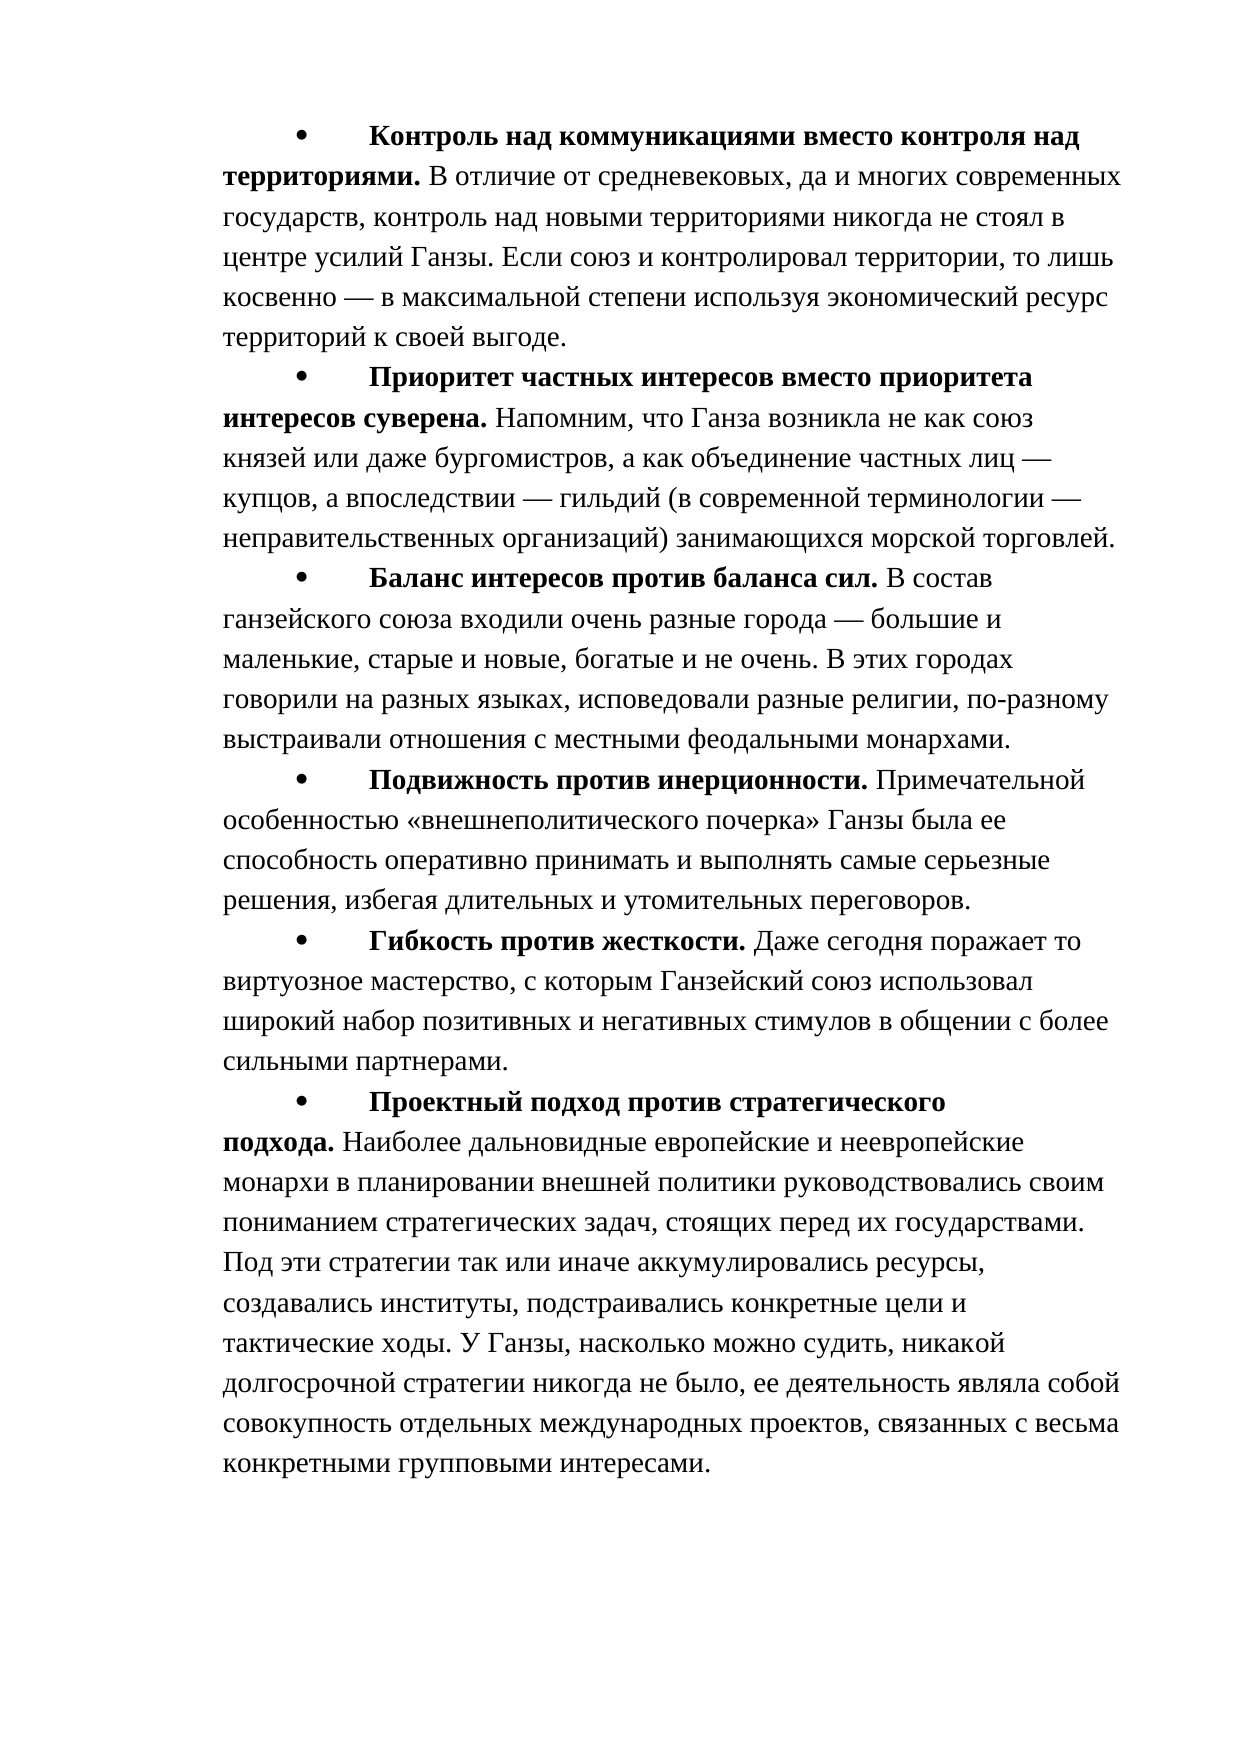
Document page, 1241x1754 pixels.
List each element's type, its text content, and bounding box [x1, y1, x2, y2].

list Проектный подход против стратегического подхода. Наиболее дальновидные европейские и неевропейские монархи в планировании внешней политики руководствовались своим пониманием стратегических задач, стоящих перед их государствами. Под эти стратегии так или иначе аккумулировались ресурсы, создавались институты, подстраивались конкретные цели и тактические ходы. У Ганзы, насколько можно судить, никакой долгосрочной стратегии никогда не было, ее деятельность являла собой совокупность отдельных международных проектов, связанных с весьма конкретными групповыми интересами. [223, 1084, 1122, 1479]
list Контроль над коммуникациями вместо контроля над территориями. В отличие от средневековых, да и многих современных государств, контроль над новыми территориями никогда не стоял в центре усилий Ганзы. Если союз и контролировал территории, то лишь косвенно — в максимальной степени используя экономический ресурс территорий к своей выгоде. [223, 118, 1122, 353]
list Подвижность против инерционности. Примечательной особенностью «внешнеполитического почерка» Ганзы была ее способность оперативно принимать и выполнять самые серьезные решения, избегая длительных и утомительных переговоров. [223, 762, 1122, 916]
list Баланс интересов против баланса сил. В состав ганзейского союза входили очень разные города — большие и маленькие, старые и новые, богатые и не очень. В этих городах говорили на разных языках, исповедовали разные религии, по-разному выстраивали отношения с местными феодальными монархами. [223, 561, 1122, 755]
list Гибкость против жесткости. Даже сегодня поражает то виртуозное мастерство, с которым Ганзейский союз использовал широкий набор позитивных и негативных стимулов в общении с более сильными партнерами. [223, 923, 1122, 1077]
list Приоритет частных интересов вместо приоритета интересов суверена. Напомним, что Ганза возникла не как союз князей или даже бургомистров, а как объединение частных лиц — купцов, а впоследствии — гильдий (в современной терминологии — неправительственных организаций) занимающихся морской торговлей. [223, 359, 1122, 554]
